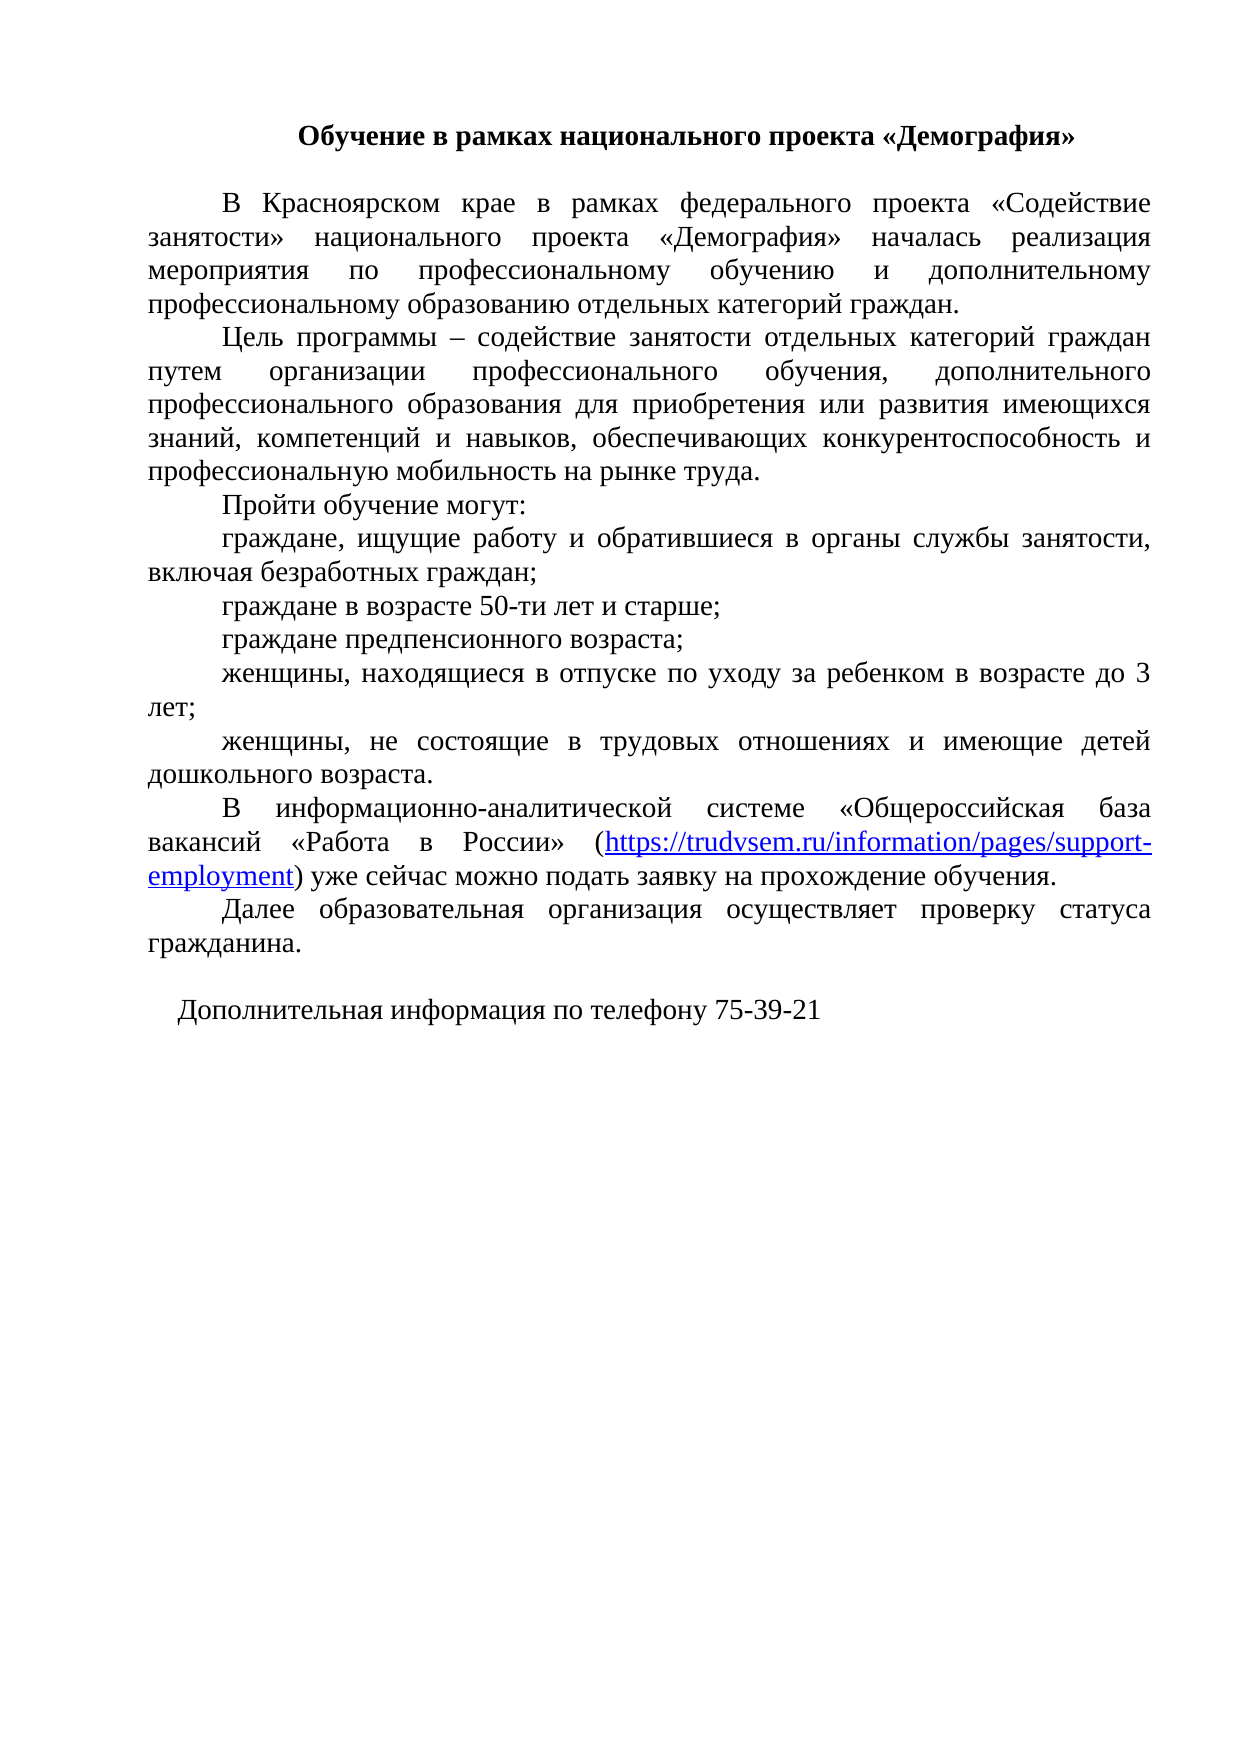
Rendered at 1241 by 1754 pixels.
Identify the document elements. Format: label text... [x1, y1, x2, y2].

text женщины, находящиеся в отпуске по уходу за ребенком в возрасте до 3 лет; [148, 656, 1152, 723]
text В информационно-аналитической системе «Общероссийская база вакансий «Работа в России» (https://trudvsem.ru/information/pages/support-employment) уже сейчас можно подать заявку на прохождение обучения. [148, 791, 1152, 891]
text Обучение в рамках национального проекта «Демография» [148, 118, 1152, 152]
text граждане, ищущие работу и обратившиеся в органы службы занятости, включая безработных граждан; [148, 521, 1152, 588]
text Цель программы – содействие занятости отдельных категорий граждан путем организации профессионального обучения, дополнительного профессионального образования для приобретения или развития имеющихся знаний, компетенций и навыков, обеспечивающих конкурентоспособность и профессиональную мобильность на рынке труда. [148, 319, 1152, 487]
text Дополнительная информация по телефону 75-39-21 [118, 992, 1152, 1025]
text граждане в возрасте 50-ти лет и старше; [148, 588, 1152, 622]
text граждане предпенсионного возраста; [148, 622, 1152, 656]
text Далее образовательная организация осуществляет проверку статуса гражданина. [148, 891, 1152, 958]
text В Красноярском крае в рамках федерального проекта «Содействие занятости» национального проекта «Демография» началась реализация мероприятия по профессиональному обучению и дополнительному профессиональному образованию отдельных категорий граждан. [148, 185, 1152, 319]
text Пройти обучение могут: [148, 487, 1152, 521]
text женщины, не состоящие в трудовых отношениях и имеющие детей дошкольного возраста. [148, 723, 1152, 791]
